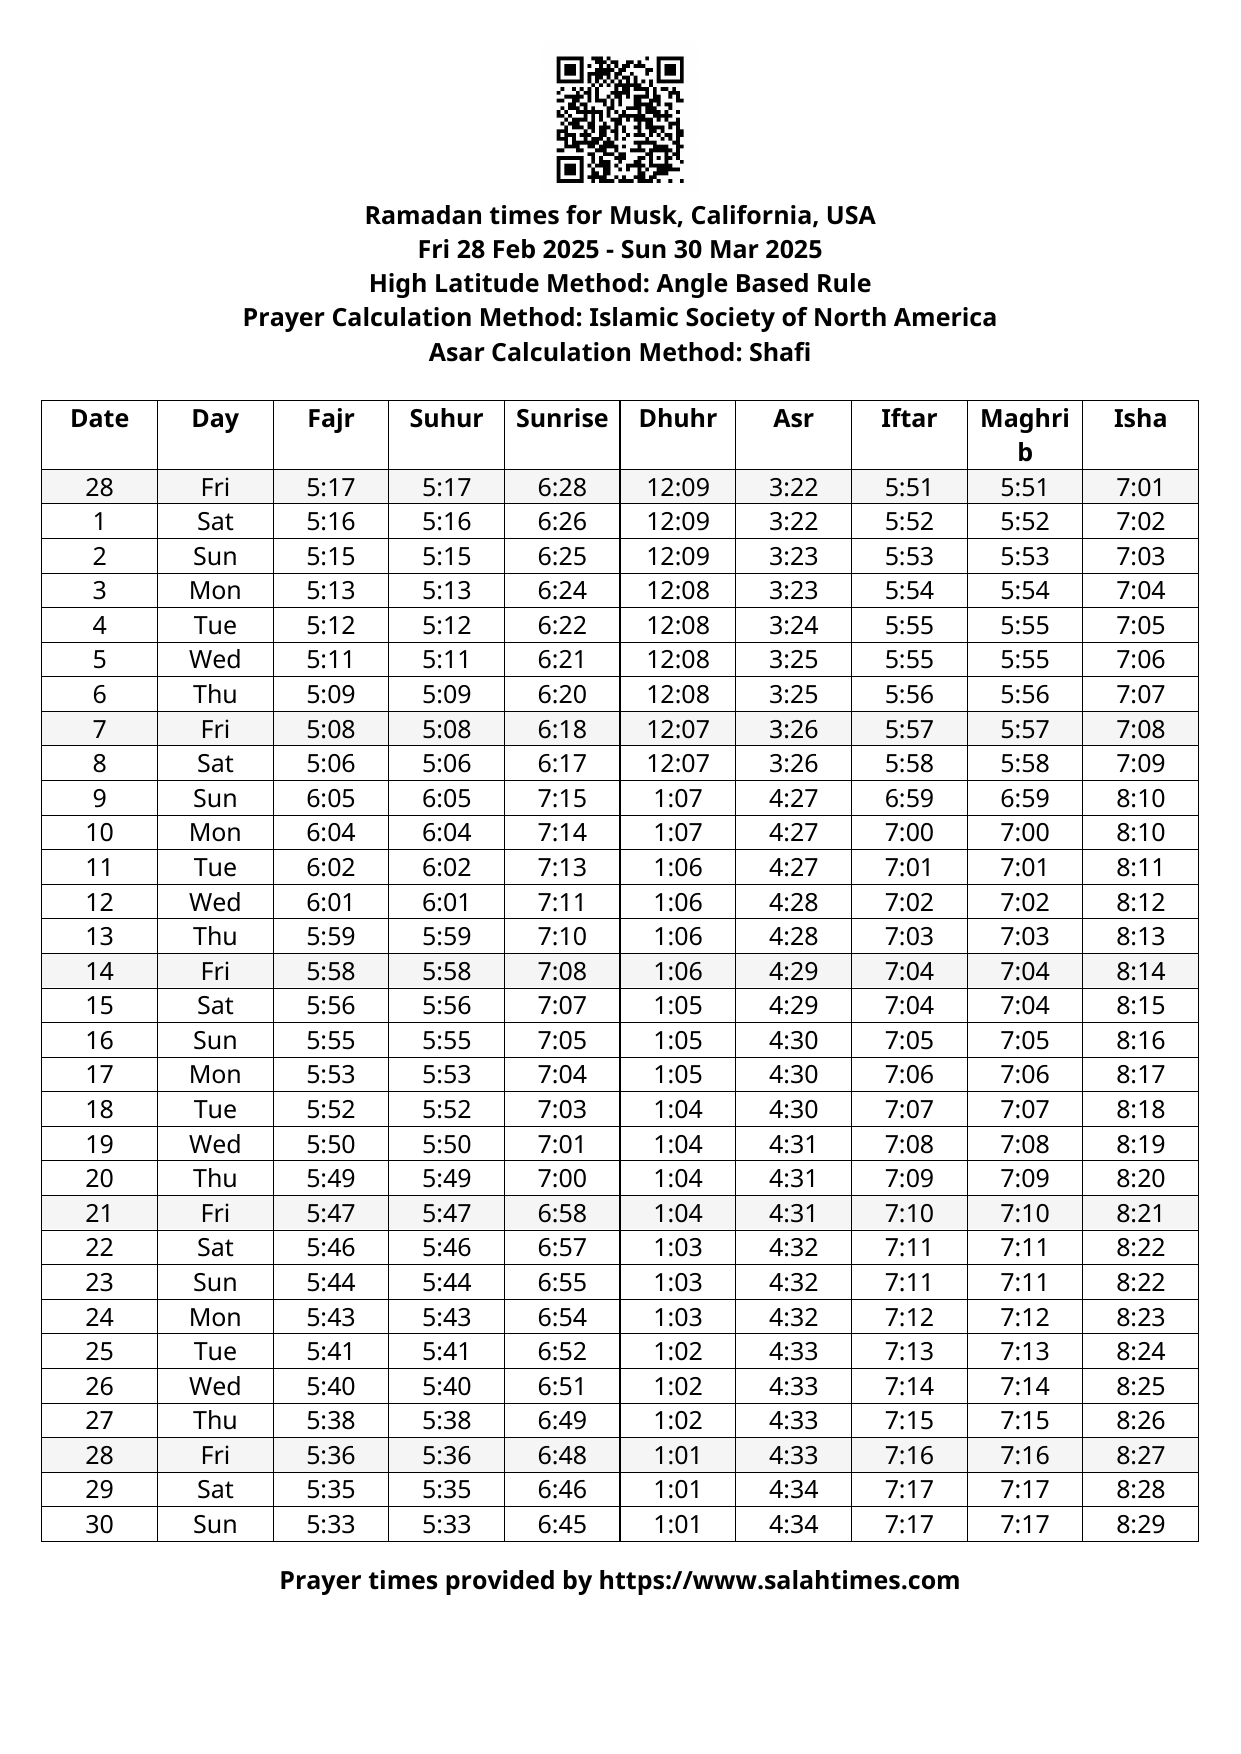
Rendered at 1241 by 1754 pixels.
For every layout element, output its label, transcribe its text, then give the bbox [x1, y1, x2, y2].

table_cell 5:35 [389, 1473, 504, 1506]
table_cell 5:11 [389, 643, 504, 676]
table_cell Tue [158, 608, 273, 642]
table_cell Sun [158, 1265, 273, 1299]
table_cell 5:12 [274, 608, 388, 642]
table_cell 5:36 [389, 1438, 504, 1472]
table_cell Sun [158, 539, 273, 572]
table_cell 4:34 [736, 1507, 851, 1541]
table_cell 5:40 [389, 1369, 504, 1402]
table_cell 1:04 [621, 1161, 735, 1195]
table_cell 5:58 [274, 954, 388, 987]
text High Latitude Method: Angle Based Rule [42, 266, 1198, 300]
table_cell 21 [42, 1196, 157, 1229]
table_cell Mon [158, 816, 273, 849]
table_cell 6:17 [505, 746, 619, 780]
table_cell 1:02 [621, 1404, 735, 1437]
table_cell 8:16 [1083, 1023, 1198, 1057]
table_cell 1:06 [621, 850, 735, 884]
table_cell 6 [42, 677, 157, 711]
table_cell 15 [42, 989, 157, 1022]
table_cell 5:16 [274, 504, 388, 538]
table_cell 5:55 [852, 608, 967, 642]
table_cell 7:06 [968, 1058, 1082, 1091]
table_cell 5:43 [274, 1300, 388, 1333]
table_cell 6:05 [389, 781, 504, 814]
table_cell 8:26 [1083, 1404, 1198, 1437]
table_cell Thu [158, 1404, 273, 1437]
table_cell 6:28 [505, 470, 619, 503]
table_cell 5:17 [274, 470, 388, 503]
table_cell 7:04 [505, 1058, 619, 1091]
table_cell Sun [158, 1507, 273, 1541]
table_cell 5:52 [852, 504, 967, 538]
table_cell 6:04 [274, 816, 388, 849]
table_header Sunrise [505, 401, 619, 469]
table_cell 6:21 [505, 643, 619, 676]
table_cell 1:01 [621, 1507, 735, 1541]
table_cell 5:47 [389, 1196, 504, 1229]
table_cell 7:02 [852, 885, 967, 918]
table_cell 5:47 [274, 1196, 388, 1229]
table_cell 12:07 [621, 746, 735, 780]
table_cell 27 [42, 1404, 157, 1437]
table_cell 3:24 [736, 608, 851, 642]
table_cell Tue [158, 850, 273, 884]
table_cell 6:01 [389, 885, 504, 918]
table_cell 5:52 [968, 504, 1082, 538]
table_cell 14 [42, 954, 157, 987]
table_cell 6:59 [852, 781, 967, 814]
table_cell 5:09 [389, 677, 504, 711]
table_cell 5:52 [274, 1092, 388, 1126]
table_cell 7:11 [852, 1231, 967, 1264]
table_cell 7:10 [505, 919, 619, 953]
table_cell Sun [158, 781, 273, 814]
table_cell 7:15 [505, 781, 619, 814]
text Ramadan times for Musk, California, USA [42, 198, 1198, 232]
table_cell 8:20 [1083, 1161, 1198, 1195]
table_cell 7:01 [1083, 470, 1198, 503]
table_cell Fri [158, 954, 273, 987]
table_cell 3 [42, 574, 157, 607]
table_cell Wed [158, 643, 273, 676]
table_cell 7 [42, 712, 157, 745]
table_cell 5:50 [274, 1127, 388, 1160]
table_cell 7:14 [968, 1369, 1082, 1402]
table_cell 7:13 [852, 1334, 967, 1368]
table_cell 6:22 [505, 608, 619, 642]
table_cell 7:17 [968, 1507, 1082, 1541]
table_cell 24 [42, 1300, 157, 1333]
table_cell 7:09 [1083, 746, 1198, 780]
table_cell 7:00 [968, 816, 1082, 849]
table_cell Sat [158, 746, 273, 780]
table_cell 1 [42, 504, 157, 538]
table_cell 5:08 [274, 712, 388, 745]
table_cell 5:53 [968, 539, 1082, 572]
table_cell 5:33 [274, 1507, 388, 1541]
table_cell 4:31 [736, 1161, 851, 1195]
table_cell 5:54 [852, 574, 967, 607]
table_cell 28 [42, 1438, 157, 1472]
table_cell 5:51 [968, 470, 1082, 503]
table_cell 7:05 [1083, 608, 1198, 642]
table_cell 7:15 [852, 1404, 967, 1437]
table_cell Mon [158, 1300, 273, 1333]
table_cell 29 [42, 1473, 157, 1506]
table_cell 5:57 [968, 712, 1082, 745]
table_cell 7:15 [968, 1404, 1082, 1437]
text Fri 28 Feb 2025 - Sun 30 Mar 2025 [42, 232, 1198, 266]
table_cell 6:26 [505, 504, 619, 538]
table_cell 7:03 [505, 1092, 619, 1126]
table_cell 4:28 [736, 885, 851, 918]
table_cell 5:38 [274, 1404, 388, 1437]
table_cell 12:08 [621, 574, 735, 607]
table_cell 7:00 [852, 816, 967, 849]
table_cell 5:41 [389, 1334, 504, 1368]
table_cell 7:07 [852, 1092, 967, 1126]
table_cell 5:35 [274, 1473, 388, 1506]
table_cell 3:26 [736, 712, 851, 745]
table_cell 5:17 [389, 470, 504, 503]
table_cell 5:44 [389, 1265, 504, 1299]
table_cell Wed [158, 885, 273, 918]
table_cell 1:02 [621, 1369, 735, 1402]
table_cell 7:07 [1083, 677, 1198, 711]
table_cell 5:50 [389, 1127, 504, 1160]
table_cell 3:23 [736, 539, 851, 572]
table_cell Tue [158, 1092, 273, 1126]
table_cell Sat [158, 504, 273, 538]
table_cell 6:46 [505, 1473, 619, 1506]
table_cell 7:00 [505, 1161, 619, 1195]
table_cell 7:02 [1083, 504, 1198, 538]
table_cell 5:55 [274, 1023, 388, 1057]
table_cell 9 [42, 781, 157, 814]
table_cell 7:17 [852, 1507, 967, 1541]
table_cell 5:58 [389, 954, 504, 987]
table_cell 7:09 [968, 1161, 1082, 1195]
table_cell 7:16 [852, 1438, 967, 1472]
text Prayer times provided by https://www.salahtimes.com [42, 1563, 1198, 1597]
table_cell 8:19 [1083, 1127, 1198, 1160]
table_cell 13 [42, 919, 157, 953]
table_cell 4:33 [736, 1404, 851, 1437]
table_cell 6:01 [274, 885, 388, 918]
table_cell 7:03 [852, 919, 967, 953]
table_cell 1:03 [621, 1265, 735, 1299]
table_cell 8:11 [1083, 850, 1198, 884]
table_cell 8:24 [1083, 1334, 1198, 1368]
table_header Iftar [852, 401, 967, 469]
table_cell 5:57 [852, 712, 967, 745]
table_cell 7:10 [852, 1196, 967, 1229]
table_cell 7:06 [852, 1058, 967, 1091]
table_cell 7:04 [852, 954, 967, 987]
table_cell 5:59 [274, 919, 388, 953]
table_cell 6:05 [274, 781, 388, 814]
table_cell Sat [158, 989, 273, 1022]
table_cell 4:33 [736, 1334, 851, 1368]
table_cell 5:53 [274, 1058, 388, 1091]
table_cell 4:33 [736, 1369, 851, 1402]
table_cell 5:49 [389, 1161, 504, 1195]
table_cell 5:46 [389, 1231, 504, 1264]
table_cell Tue [158, 1334, 273, 1368]
table_cell 3:25 [736, 677, 851, 711]
table_cell 7:12 [968, 1300, 1082, 1333]
table_cell 8 [42, 746, 157, 780]
table_cell 7:08 [968, 1127, 1082, 1160]
table_cell 8:15 [1083, 989, 1198, 1022]
table_cell 11 [42, 850, 157, 884]
table_cell 5:46 [274, 1231, 388, 1264]
table_cell 6:20 [505, 677, 619, 711]
table_cell 8:13 [1083, 919, 1198, 953]
table_cell 4:34 [736, 1473, 851, 1506]
table_cell 7:01 [505, 1127, 619, 1160]
text Asar Calculation Method: Shafi [42, 334, 1198, 368]
table_cell 4:31 [736, 1196, 851, 1229]
table_cell 6:25 [505, 539, 619, 572]
table_cell 8:22 [1083, 1231, 1198, 1264]
table_cell 5:06 [389, 746, 504, 780]
table_cell 1:01 [621, 1438, 735, 1472]
table_cell 4:27 [736, 781, 851, 814]
table_cell 5:55 [852, 643, 967, 676]
table_cell Wed [158, 1369, 273, 1402]
table_cell Thu [158, 677, 273, 711]
table_cell 12:09 [621, 470, 735, 503]
table_cell 1:05 [621, 1058, 735, 1091]
table_cell 1:03 [621, 1300, 735, 1333]
table_cell 10 [42, 816, 157, 849]
table_cell 1:07 [621, 816, 735, 849]
table_cell 4:29 [736, 989, 851, 1022]
table_header Maghrib [968, 401, 1082, 469]
table_cell Thu [158, 1161, 273, 1195]
picture [542, 41, 699, 198]
table_cell 5:56 [389, 989, 504, 1022]
table_cell 8:22 [1083, 1265, 1198, 1299]
table_cell Sun [158, 1023, 273, 1057]
table_cell 7:09 [852, 1161, 967, 1195]
table_cell 5:58 [968, 746, 1082, 780]
table_cell 5:54 [968, 574, 1082, 607]
table_cell 5:55 [389, 1023, 504, 1057]
table_cell 12:09 [621, 504, 735, 538]
table_cell 2 [42, 539, 157, 572]
table_cell 5:51 [852, 470, 967, 503]
table_cell 5:52 [389, 1092, 504, 1126]
table_header Date [42, 401, 157, 469]
table_cell 7:08 [505, 954, 619, 987]
table_cell 6:57 [505, 1231, 619, 1264]
table_cell 7:10 [968, 1196, 1082, 1229]
table_header Suhur [389, 401, 504, 469]
table_cell 5:36 [274, 1438, 388, 1472]
table_cell 12:08 [621, 643, 735, 676]
table_cell 8:17 [1083, 1058, 1198, 1091]
table_cell 6:52 [505, 1334, 619, 1368]
table_cell 3:23 [736, 574, 851, 607]
table_cell 5:56 [274, 989, 388, 1022]
table_cell 8:18 [1083, 1092, 1198, 1126]
table_cell Sat [158, 1473, 273, 1506]
table_cell 5:08 [389, 712, 504, 745]
table_cell 26 [42, 1369, 157, 1402]
table_cell 6:48 [505, 1438, 619, 1472]
table_cell 1:06 [621, 885, 735, 918]
table_cell 5:15 [274, 539, 388, 572]
table_cell 5:13 [274, 574, 388, 607]
table_cell 22 [42, 1231, 157, 1264]
table_cell 4:30 [736, 1092, 851, 1126]
table_cell 5:06 [274, 746, 388, 780]
table_cell 1:01 [621, 1473, 735, 1506]
table_cell 6:49 [505, 1404, 619, 1437]
table_cell 5:49 [274, 1161, 388, 1195]
table_cell 6:59 [968, 781, 1082, 814]
table_cell 4:33 [736, 1438, 851, 1472]
table_cell 5:11 [274, 643, 388, 676]
table_cell 4:29 [736, 954, 851, 987]
table_cell 5:44 [274, 1265, 388, 1299]
table_cell 6:45 [505, 1507, 619, 1541]
table_cell 3:22 [736, 470, 851, 503]
table_cell 1:04 [621, 1127, 735, 1160]
table_cell 5:15 [389, 539, 504, 572]
table_cell 4:27 [736, 850, 851, 884]
table_cell 7:16 [968, 1438, 1082, 1472]
table_cell 4:30 [736, 1058, 851, 1091]
table_header Fajr [274, 401, 388, 469]
table_cell 8:29 [1083, 1507, 1198, 1541]
table_cell 7:04 [1083, 574, 1198, 607]
table_cell 6:55 [505, 1265, 619, 1299]
table_cell Fri [158, 712, 273, 745]
table_cell 12 [42, 885, 157, 918]
table_cell 5:40 [274, 1369, 388, 1402]
table_cell 3:22 [736, 504, 851, 538]
table_cell Fri [158, 1438, 273, 1472]
table_cell 3:26 [736, 746, 851, 780]
table_cell 4:28 [736, 919, 851, 953]
table_cell 7:01 [852, 850, 967, 884]
table_cell 5:12 [389, 608, 504, 642]
table_header Day [158, 401, 273, 469]
table_cell Fri [158, 1196, 273, 1229]
table_cell 7:05 [505, 1023, 619, 1057]
table_cell 7:17 [852, 1473, 967, 1506]
table_cell 7:07 [505, 989, 619, 1022]
table_cell 25 [42, 1334, 157, 1368]
table_cell 7:11 [968, 1231, 1082, 1264]
table_cell 8:28 [1083, 1473, 1198, 1506]
table_cell 12:08 [621, 608, 735, 642]
table_cell 7:01 [968, 850, 1082, 884]
table_cell 8:23 [1083, 1300, 1198, 1333]
table_cell 1:07 [621, 781, 735, 814]
table_cell 4:31 [736, 1127, 851, 1160]
table_cell 5:56 [968, 677, 1082, 711]
table_cell 8:21 [1083, 1196, 1198, 1229]
table_cell 5:59 [389, 919, 504, 953]
table_cell 7:08 [1083, 712, 1198, 745]
table_cell 7:03 [968, 919, 1082, 953]
table_cell 7:12 [852, 1300, 967, 1333]
table_cell Fri [158, 470, 273, 503]
table_cell Mon [158, 1058, 273, 1091]
table_cell 23 [42, 1265, 157, 1299]
table_cell 4:32 [736, 1300, 851, 1333]
table_cell 7:05 [852, 1023, 967, 1057]
table_cell 5:53 [852, 539, 967, 572]
table_cell 6:24 [505, 574, 619, 607]
table_cell 1:06 [621, 954, 735, 987]
table_cell 8:25 [1083, 1369, 1198, 1402]
table_cell 4:32 [736, 1231, 851, 1264]
table_cell 7:17 [968, 1473, 1082, 1506]
table_cell 8:12 [1083, 885, 1198, 918]
table_cell 12:08 [621, 677, 735, 711]
table_cell 7:03 [1083, 539, 1198, 572]
text Prayer Calculation Method: Islamic Society of North America [42, 300, 1198, 334]
table_cell 5:38 [389, 1404, 504, 1437]
table_cell 4 [42, 608, 157, 642]
table_cell 30 [42, 1507, 157, 1541]
table_cell 6:51 [505, 1369, 619, 1402]
table_cell 17 [42, 1058, 157, 1091]
table_cell 4:30 [736, 1023, 851, 1057]
table_header Isha [1083, 401, 1198, 469]
table_cell 7:04 [968, 954, 1082, 987]
table_cell 16 [42, 1023, 157, 1057]
table_cell 6:18 [505, 712, 619, 745]
table_cell 7:14 [505, 816, 619, 849]
table_cell 5:53 [389, 1058, 504, 1091]
table_cell 3:25 [736, 643, 851, 676]
table_cell 5:33 [389, 1507, 504, 1541]
table_cell 5:09 [274, 677, 388, 711]
table_cell 1:03 [621, 1231, 735, 1264]
table_cell 6:02 [389, 850, 504, 884]
table_cell 7:04 [852, 989, 967, 1022]
table_cell 7:07 [968, 1092, 1082, 1126]
table_cell 6:54 [505, 1300, 619, 1333]
table_cell 1:05 [621, 989, 735, 1022]
table_cell 4:32 [736, 1265, 851, 1299]
table_cell 8:10 [1083, 816, 1198, 849]
table_cell Mon [158, 574, 273, 607]
table_cell 7:04 [968, 989, 1082, 1022]
table_cell 6:02 [274, 850, 388, 884]
table_cell 7:11 [968, 1265, 1082, 1299]
table_cell 7:02 [968, 885, 1082, 918]
table_cell 7:13 [968, 1334, 1082, 1368]
table_cell Sat [158, 1231, 273, 1264]
table_cell 1:04 [621, 1196, 735, 1229]
table_cell 5 [42, 643, 157, 676]
table_cell 1:05 [621, 1023, 735, 1057]
table_cell 12:07 [621, 712, 735, 745]
table_cell 8:10 [1083, 781, 1198, 814]
table_cell 12:09 [621, 539, 735, 572]
table_cell 28 [42, 470, 157, 503]
table_header Dhuhr [621, 401, 735, 469]
table_cell 4:27 [736, 816, 851, 849]
table_cell 1:06 [621, 919, 735, 953]
table_cell 7:05 [968, 1023, 1082, 1057]
table_header Asr [736, 401, 851, 469]
table_cell 5:58 [852, 746, 967, 780]
table_cell 18 [42, 1092, 157, 1126]
table_cell 6:04 [389, 816, 504, 849]
table_cell 5:13 [389, 574, 504, 607]
table_cell 7:14 [852, 1369, 967, 1402]
table_cell 5:43 [389, 1300, 504, 1333]
table_cell 7:11 [852, 1265, 967, 1299]
table_cell 7:11 [505, 885, 619, 918]
table_cell 7:06 [1083, 643, 1198, 676]
table_cell 7:08 [852, 1127, 967, 1160]
table_cell 5:55 [968, 643, 1082, 676]
table_cell Wed [158, 1127, 273, 1160]
table_cell 5:56 [852, 677, 967, 711]
table_cell 19 [42, 1127, 157, 1160]
table_cell 8:27 [1083, 1438, 1198, 1472]
table_cell 20 [42, 1161, 157, 1195]
table_cell 5:16 [389, 504, 504, 538]
table_cell 8:14 [1083, 954, 1198, 987]
table_cell 1:02 [621, 1334, 735, 1368]
table_cell 6:58 [505, 1196, 619, 1229]
table_cell Thu [158, 919, 273, 953]
table_cell 1:04 [621, 1092, 735, 1126]
table_cell 5:55 [968, 608, 1082, 642]
table_cell 7:13 [505, 850, 619, 884]
table_cell 5:41 [274, 1334, 388, 1368]
